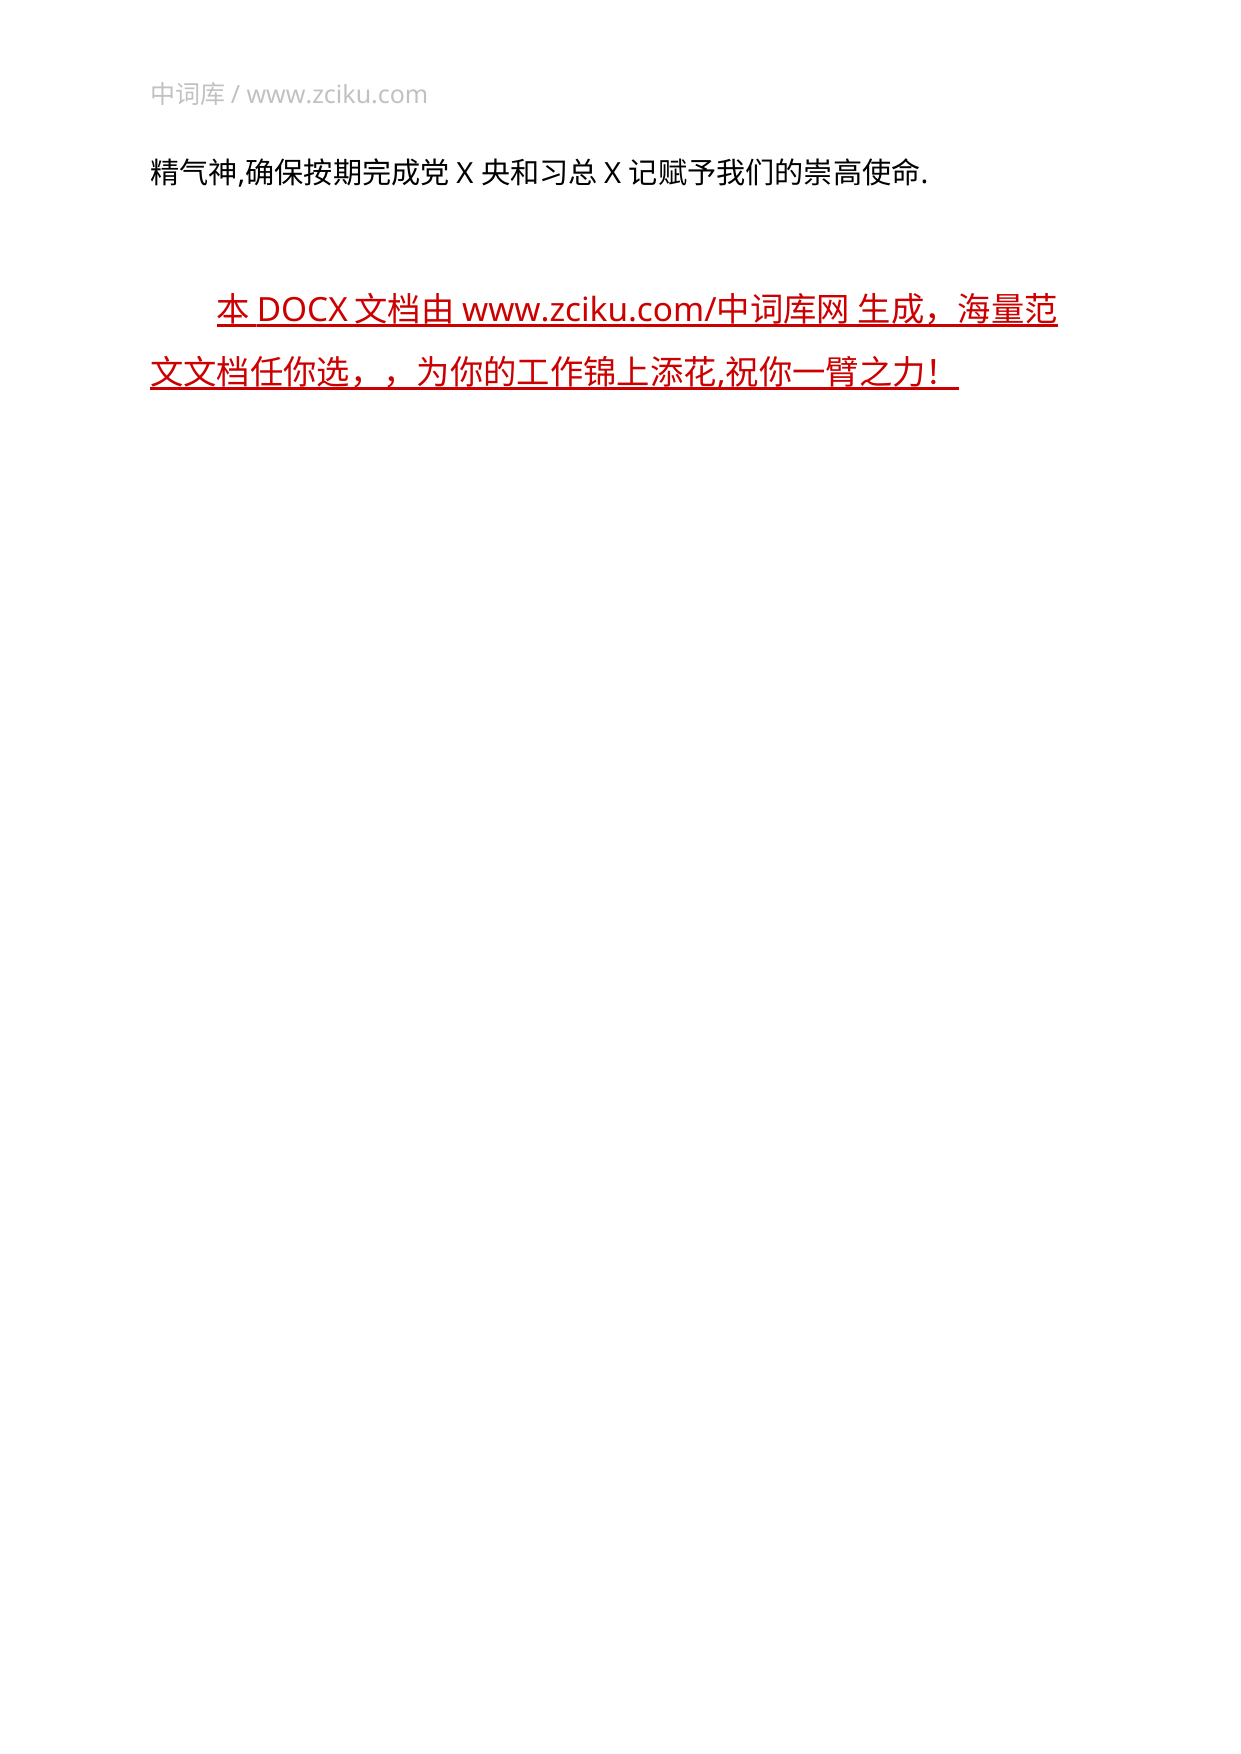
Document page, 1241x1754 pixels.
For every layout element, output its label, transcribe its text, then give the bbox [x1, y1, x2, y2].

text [150, 150, 1090, 192]
text 本DOCX文档由 www.zciku.com/中词库网 生成，海量范文文档任你选，，为你的工作锦上添花,祝你一臂之力！ [150, 283, 1090, 394]
